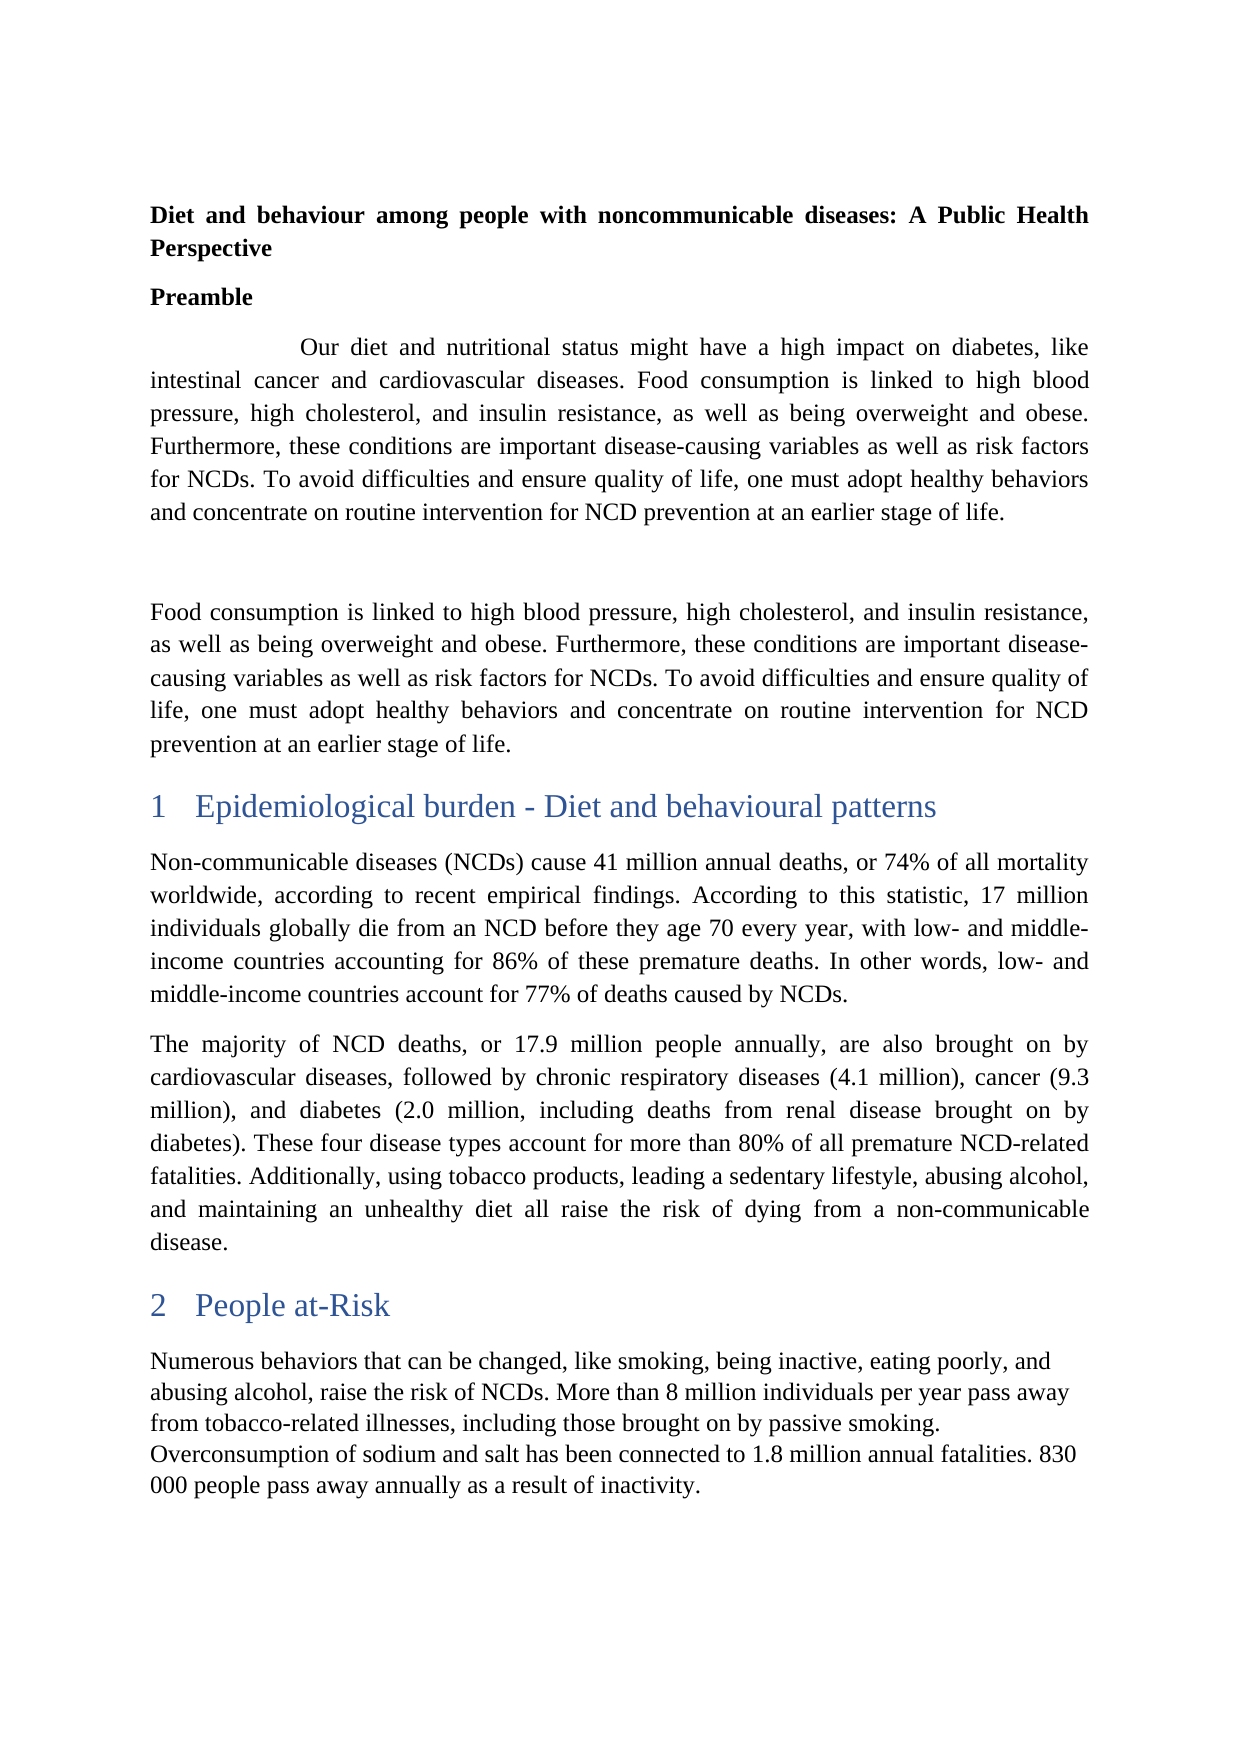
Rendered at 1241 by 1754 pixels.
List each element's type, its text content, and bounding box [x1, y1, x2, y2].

text Diet and behaviour among people with noncommunicable diseases: A Public Health Perspective [150, 200, 1090, 261]
text Our diet and nutritional status might have a high impact on diabetes, like intestinal cancer and cardiovascular diseases. Food consumption is linked to high blood pressure, high cholesterol, and insulin resistance, as well as being overweight and obese. Furthermore, these conditions are important disease-causing variables as well as risk factors for NCDs. To avoid difficulties and ensure quality of life, one must adopt healthy behaviors and concentrate on routine intervention for NCD prevention at an earlier stage of life. [150, 332, 1090, 526]
text Numerous behaviors that can be changed, like smoking, being inactive, eating poorly, and abusing alcohol, raise the risk of NCDs. More than 8 million individuals per year pass away from tobacco-related illnesses, including those brought on by passive smoking. Overconsumption of sodium and salt has been connected to 1.8 million annual fatalities. 830 000 people pass away annually as a result of inactivity. [150, 1346, 1090, 1499]
subtitle Epidemiological burden - Diet and behavioural patterns [150, 787, 1090, 825]
text Food consumption is linked to high blood pressure, high cholesterol, and insulin resistance, as well as being overweight and obese. Furthermore, these conditions are important disease-causing variables as well as risk factors for NCDs. To avoid difficulties and ensure quality of life, one must adopt healthy behaviors and concentrate on routine intervention for NCD prevention at an earlier stage of life. [150, 597, 1090, 757]
text Non-communicable diseases (NCDs) cause 41 million annual deaths, or 74% of all mortality worldwide, according to recent empirical findings. According to this statistic, 17 million individuals globally die from an NCD before they age 70 every year, with low- and middle-income countries accounting for 86% of these premature deaths. In other words, low- and middle-income countries account for 77% of deaths caused by NCDs. [150, 847, 1090, 1008]
text Preamble [150, 282, 1090, 311]
text The majority of NCD deaths, or 17.9 million people annually, are also brought on by cardiovascular diseases, followed by chronic respiratory diseases (4.1 million), cancer (9.3 million), and diabetes (2.0 million, including deaths from renal disease brought on by diabetes). These four disease types account for more than 80% of all premature NCD-related fatalities. Additionally, using tobacco products, leading a sedentary lifestyle, abusing alcohol, and maintaining an unhealthy diet all raise the risk of dying from a non-communicable disease. [150, 1029, 1090, 1256]
subtitle People at-Risk [150, 1285, 1090, 1324]
